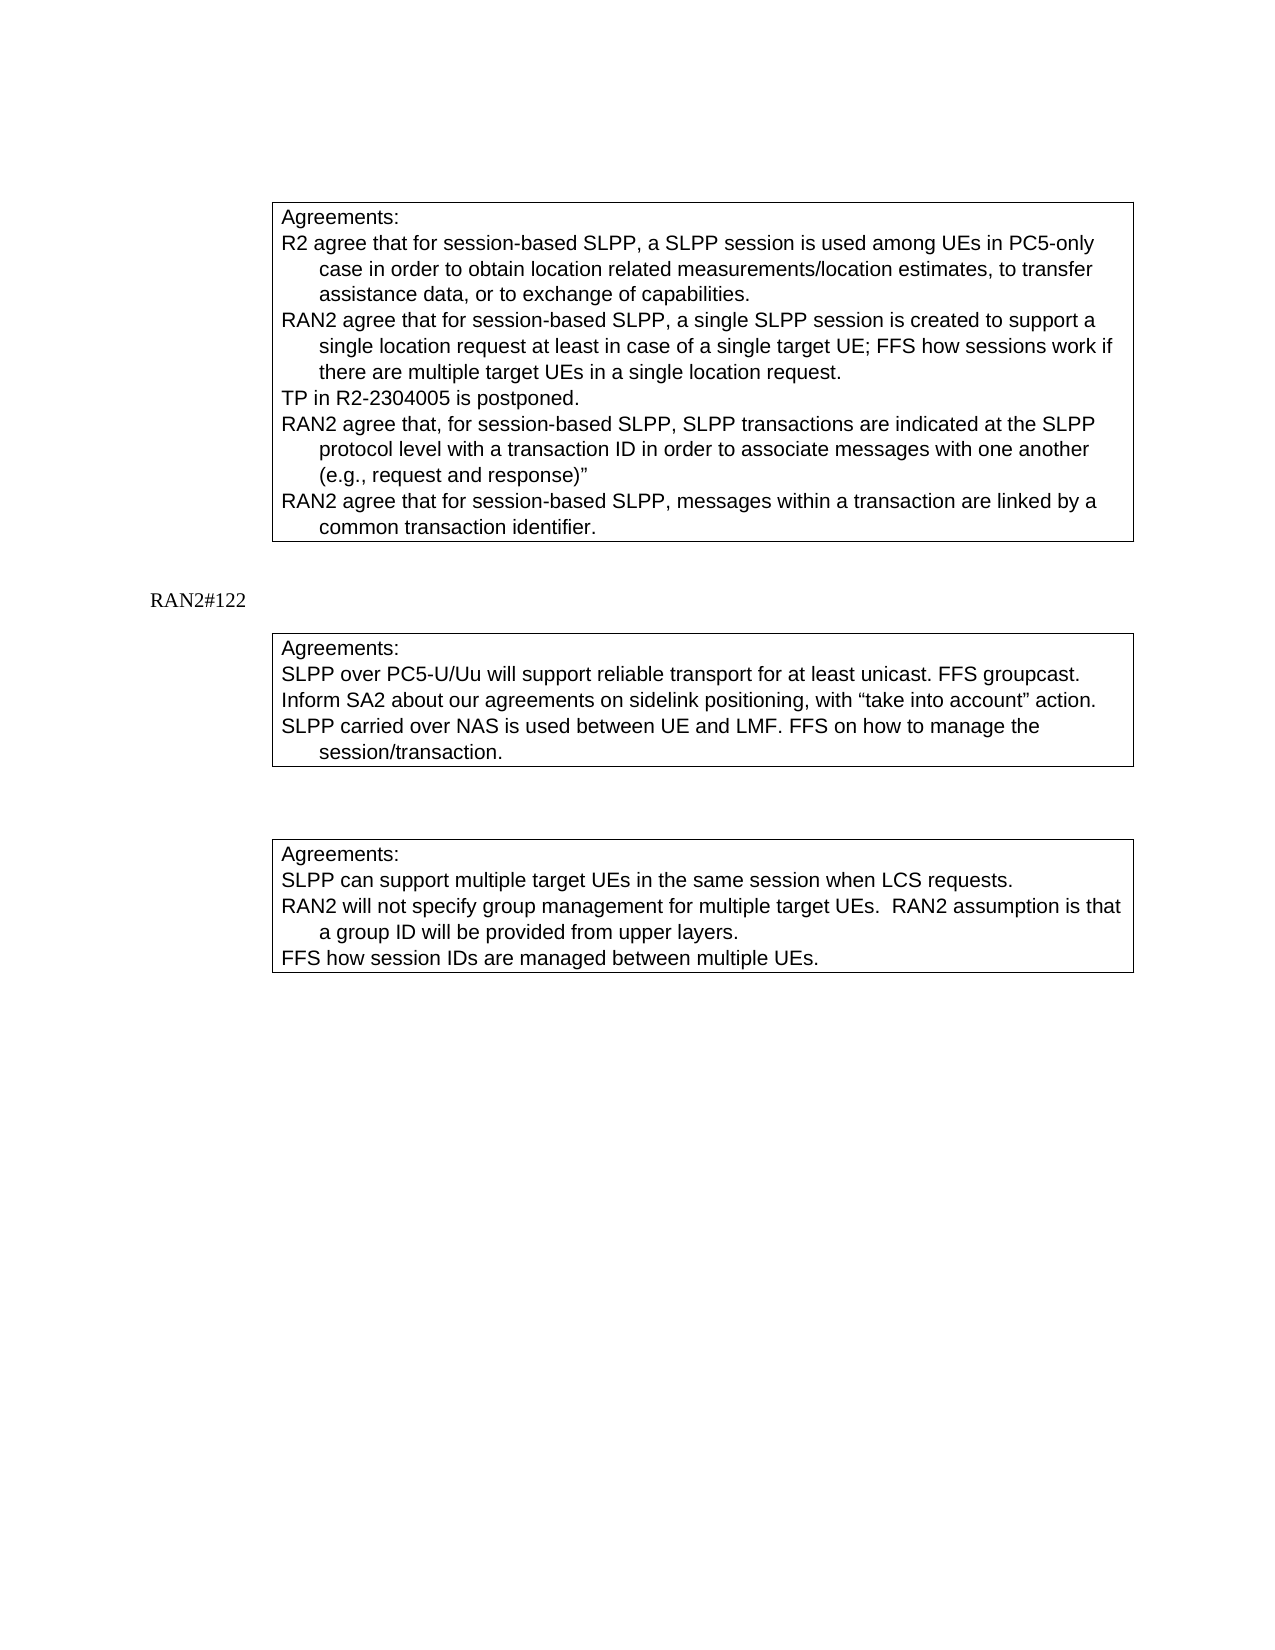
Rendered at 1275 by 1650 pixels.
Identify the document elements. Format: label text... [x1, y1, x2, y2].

text Agreements: [273, 634, 1133, 659]
text RAN2 will not specify group management for multiple target UEs. RAN2 assumption is that a group ID will be provided from upper layers. [273, 891, 1133, 942]
text SLPP carried over NAS is used between UE and LMF. FFS on how to manage the session/transaction. [273, 711, 1133, 766]
text Agreements: [273, 203, 1133, 227]
text RAN2 agree that for session-based SLPP, messages within a transaction are linked by a common transaction identifier. [273, 486, 1133, 541]
text RAN2#122 [150, 588, 1125, 612]
text TP in R2-2304005 is postponed. [273, 382, 1133, 408]
text FFS how session IDs are managed between multiple UEs. [273, 942, 1133, 972]
text RAN2 agree that, for session-based SLPP, SLPP transactions are indicated at the SLPP protocol level with a transaction ID in order to associate messages with one another (e.g., request and response)” [273, 408, 1133, 486]
text R2 agree that for session-based SLPP, a SLPP session is used among UEs in PC5-only case in order to obtain location related measurements/location estimates, to transfer assistance data, or to exchange of capabilities. [273, 227, 1133, 305]
text SLPP over PC5-U/Uu will support reliable transport for at least unicast. FFS groupcast. [273, 659, 1133, 685]
text Agreements: [273, 840, 1133, 865]
text RAN2 agree that for session-based SLPP, a single SLPP session is created to support a single location request at least in case of a single target UE; FFS how sessions work if there are multiple target UEs in a single location request. [273, 305, 1133, 382]
text Inform SA2 about our agreements on sidelink positioning, with “take into account” action. [273, 685, 1133, 711]
text SLPP can support multiple target UEs in the same session when LCS requests. [273, 865, 1133, 891]
